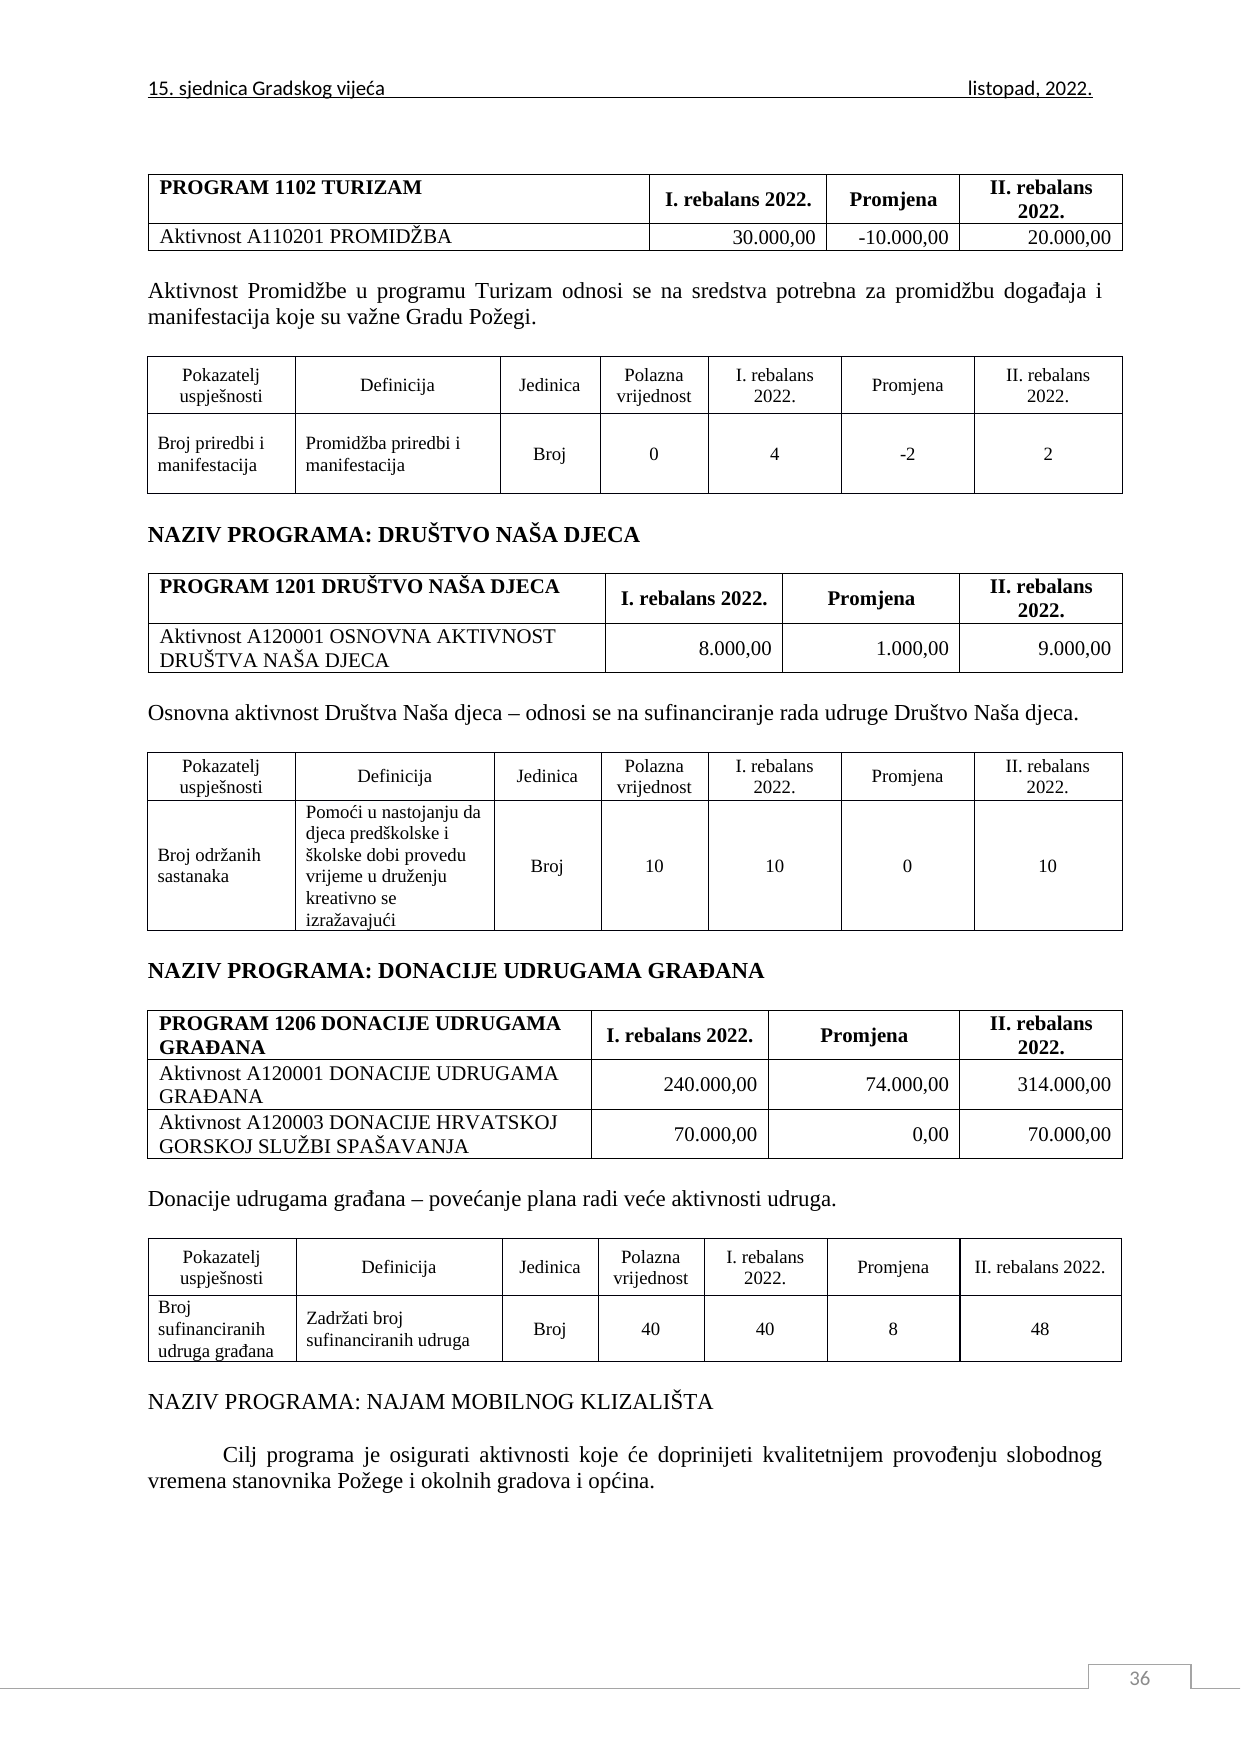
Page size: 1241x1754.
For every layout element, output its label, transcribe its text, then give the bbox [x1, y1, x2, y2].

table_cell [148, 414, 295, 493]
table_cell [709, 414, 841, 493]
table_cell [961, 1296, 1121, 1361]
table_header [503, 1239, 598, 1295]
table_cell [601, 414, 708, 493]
text Donacije udrugama građana – povećanje plana radi veće aktivnosti udruga. [148, 1185, 1104, 1211]
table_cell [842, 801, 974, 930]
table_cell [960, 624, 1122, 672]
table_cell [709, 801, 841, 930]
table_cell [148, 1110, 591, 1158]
text Osnovna aktivnost Društva Naša djeca – odnosi se na sufinanciranje rada udruge Društvo Naša djeca. [148, 699, 1104, 725]
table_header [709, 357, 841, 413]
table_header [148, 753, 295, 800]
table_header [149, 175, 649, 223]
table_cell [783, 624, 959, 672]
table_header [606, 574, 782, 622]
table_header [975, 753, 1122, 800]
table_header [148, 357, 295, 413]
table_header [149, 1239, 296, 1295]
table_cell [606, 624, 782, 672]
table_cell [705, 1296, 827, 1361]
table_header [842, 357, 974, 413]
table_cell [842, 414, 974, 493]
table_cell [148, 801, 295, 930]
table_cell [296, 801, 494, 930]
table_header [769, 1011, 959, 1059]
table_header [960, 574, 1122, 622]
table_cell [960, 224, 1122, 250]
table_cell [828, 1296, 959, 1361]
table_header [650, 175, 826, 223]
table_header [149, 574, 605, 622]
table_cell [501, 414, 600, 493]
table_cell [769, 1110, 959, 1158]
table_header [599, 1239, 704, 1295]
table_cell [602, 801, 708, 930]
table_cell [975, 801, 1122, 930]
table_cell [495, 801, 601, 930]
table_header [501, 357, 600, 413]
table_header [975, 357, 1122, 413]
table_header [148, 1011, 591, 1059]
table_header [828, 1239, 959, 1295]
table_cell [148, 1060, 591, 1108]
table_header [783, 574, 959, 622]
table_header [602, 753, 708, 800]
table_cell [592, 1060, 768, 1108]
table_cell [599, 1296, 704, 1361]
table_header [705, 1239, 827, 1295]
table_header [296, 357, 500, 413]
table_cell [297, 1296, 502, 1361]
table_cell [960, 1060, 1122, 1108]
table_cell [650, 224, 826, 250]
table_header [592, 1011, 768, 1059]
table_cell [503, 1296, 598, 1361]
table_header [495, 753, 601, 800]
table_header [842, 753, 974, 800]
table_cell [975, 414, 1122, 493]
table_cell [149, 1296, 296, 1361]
text Cilj programa je osigurati aktivnosti koje će doprinijeti kvalitetnijem provođenju slobodnog vremena stanovnika Požege i okolnih gradova i općina. [148, 1441, 1104, 1494]
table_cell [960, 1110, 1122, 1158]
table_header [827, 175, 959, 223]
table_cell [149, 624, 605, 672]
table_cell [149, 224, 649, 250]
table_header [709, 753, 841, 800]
text NAZIV PROGRAMA: NAJAM MOBILNOG KLIZALIŠTA [148, 1388, 1104, 1415]
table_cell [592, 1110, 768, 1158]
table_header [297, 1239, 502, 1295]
text NAZIV PROGRAMA: DRUŠTVO NAŠA DJECA [148, 521, 1104, 547]
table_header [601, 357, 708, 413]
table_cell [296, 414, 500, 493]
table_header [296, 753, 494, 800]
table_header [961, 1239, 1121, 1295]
text NAZIV PROGRAMA: DONACIJE UDRUGAMA GRAĐANA [148, 957, 1104, 984]
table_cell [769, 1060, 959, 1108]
text Aktivnost Promidžbe u programu Turizam odnosi se na sredstva potrebna za promidžbu događaja i manifestacija koje su važne Gradu Požegi. [148, 277, 1104, 330]
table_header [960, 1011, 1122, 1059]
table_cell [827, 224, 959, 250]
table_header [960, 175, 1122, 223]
